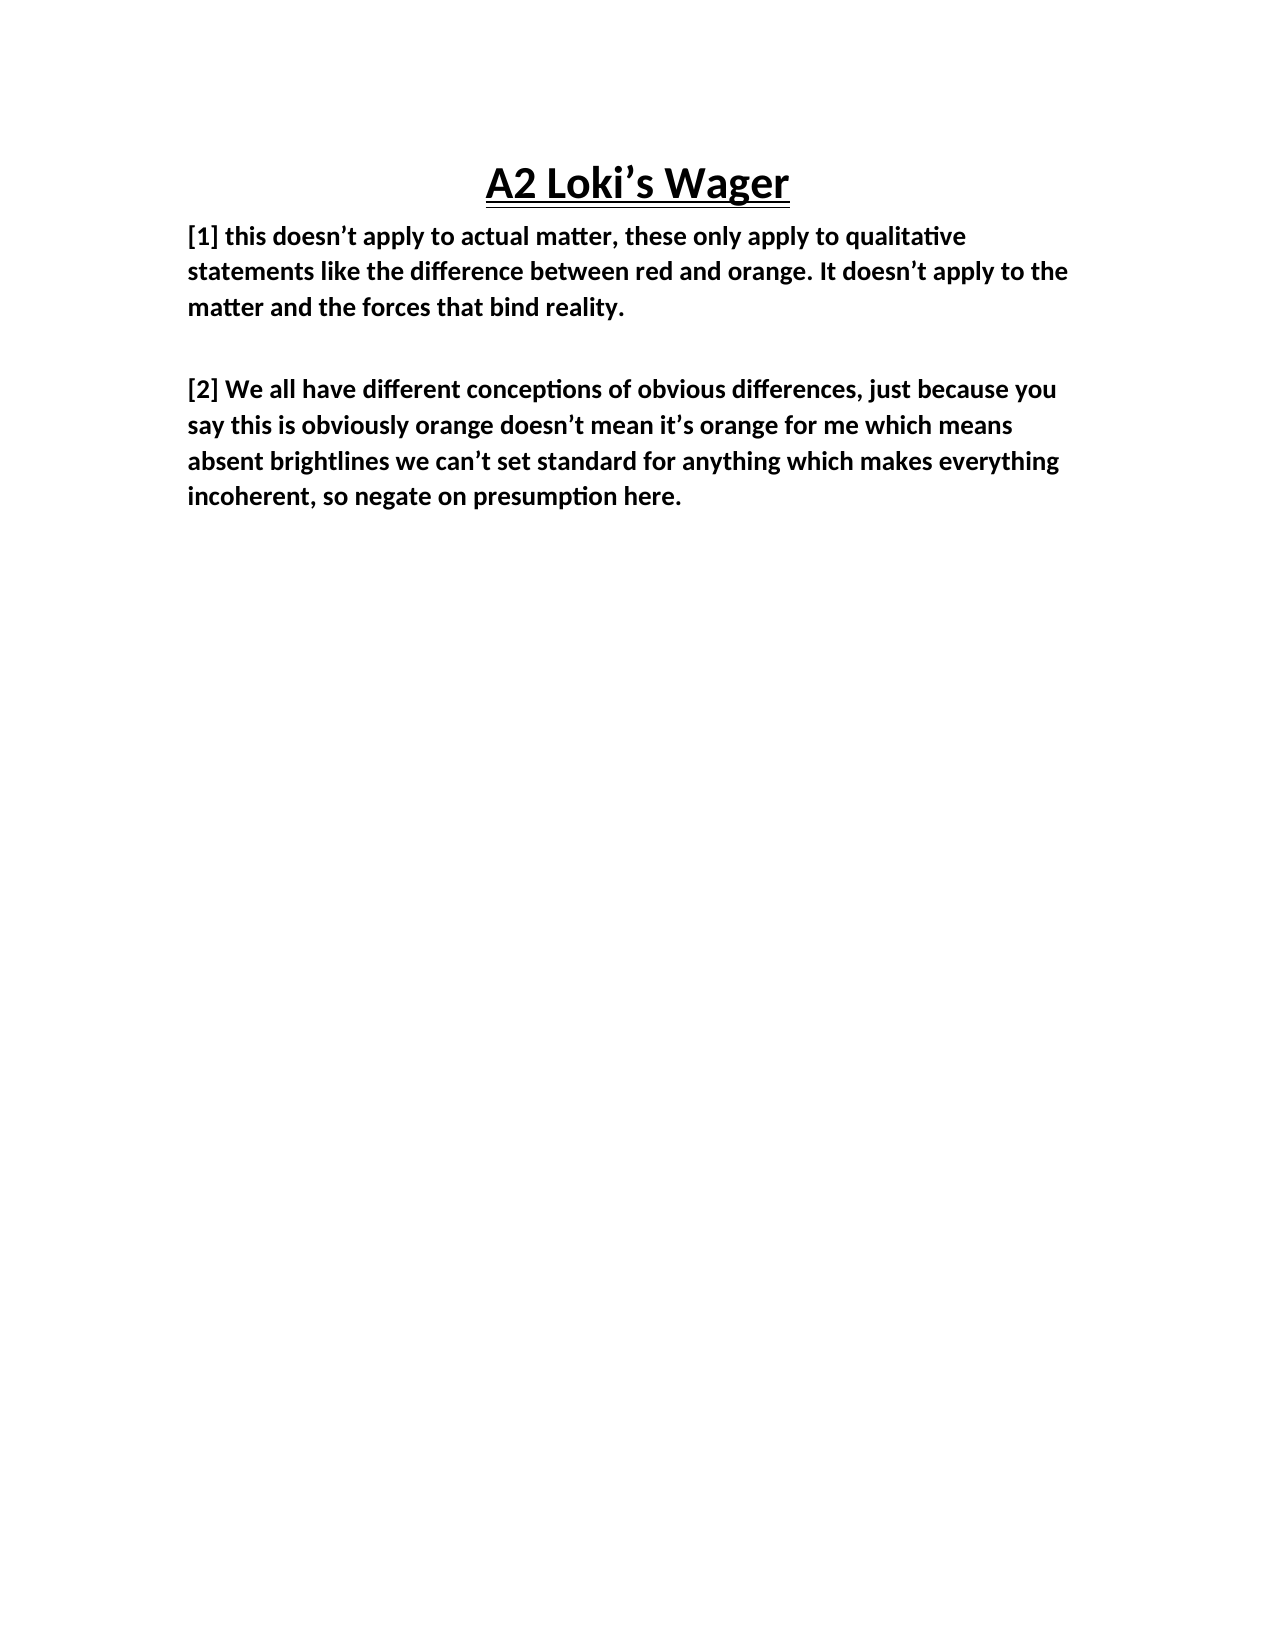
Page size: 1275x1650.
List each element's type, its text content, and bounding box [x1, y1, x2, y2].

subtitle [2] We all have different conceptions of obvious differences, just because you say this is obviously orange doesn’t mean it’s orange for me which means absent brightlines we can’t set standard for anything which makes everything incoherent, so negate on presumption here. [187, 372, 1087, 512]
subtitle A2 Loki’s Wager [187, 154, 1087, 210]
subtitle [1] this doesn’t apply to actual matter, these only apply to qualitative statements like the difference between red and orange. It doesn’t apply to the matter and the forces that bind reality. [187, 219, 1087, 323]
